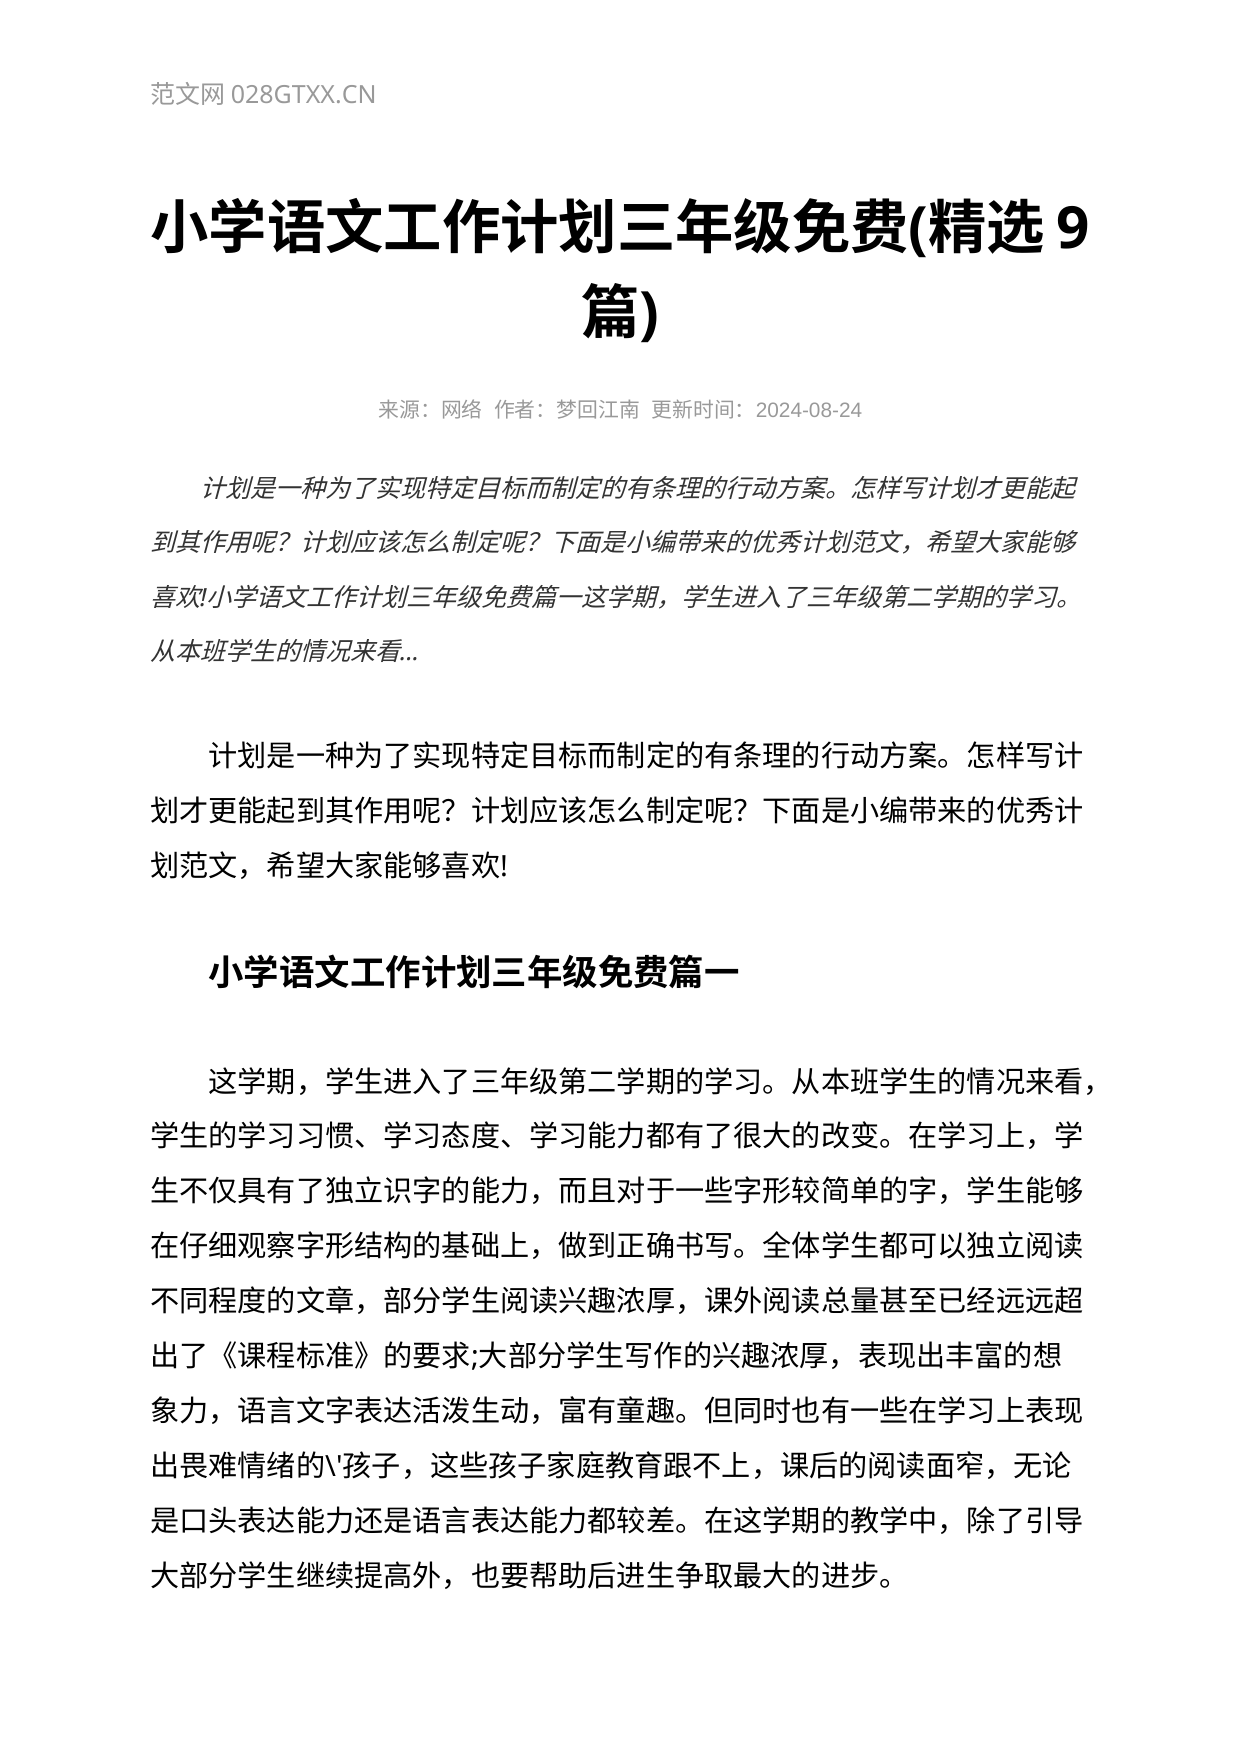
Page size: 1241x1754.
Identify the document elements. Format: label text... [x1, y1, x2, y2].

text 计划是一种为了实现特定目标而制定的有条理的行动方案。怎样写计划才更能起到其作用呢？计划应该怎么制定呢？下面是小编带来的优秀计划范文，希望大家能够喜欢!小学语文工作计划三年级免费篇一这学期，学生进入了三年级第二学期的学习。从本班学生的情况来看... [150, 468, 1090, 668]
text 计划是一种为了实现特定目标而制定的有条理的行动方案。怎样写计划才更能起到其作用呢？计划应该怎么制定呢？下面是小编带来的优秀计划范文，希望大家能够喜欢! [150, 733, 1090, 885]
text 来源：网络 作者：梦回江南 更新时间：2024-08-24 [150, 398, 1090, 422]
text 这学期，学生进入了三年级第二学期的学习。从本班学生的情况来看，学生的学习习惯、学习态度、学习能力都有了很大的改变。在学习上，学生不仅具有了独立识字的能力，而且对于一些字形较简单的字，学生能够在仔细观察字形结构的基础上，做到正确书写。全体学生都可以独立阅读不同程度的文章，部分学生阅读兴趣浓厚，课外阅读总量甚至已经远远超出了《课程标准》的要求;大部分学生写作的兴趣浓厚，表现出丰富的想象力，语言文字表达活泼生动，富有童趣。但同时也有一些在学习上表现出畏难情绪的\'孩子，这些孩子家庭教育跟不上，课后的阅读面窄，无论是口头表达能力还是语言表达能力都较差。在这学期的教学中，除了引导大部分学生继续提高外，也要帮助后进生争取最大的进步。 [150, 1058, 1090, 1595]
text 小学语文工作计划三年级免费篇一 [150, 945, 1090, 996]
subtitle 小学语文工作计划三年级免费(精选9篇) [150, 181, 1090, 351]
